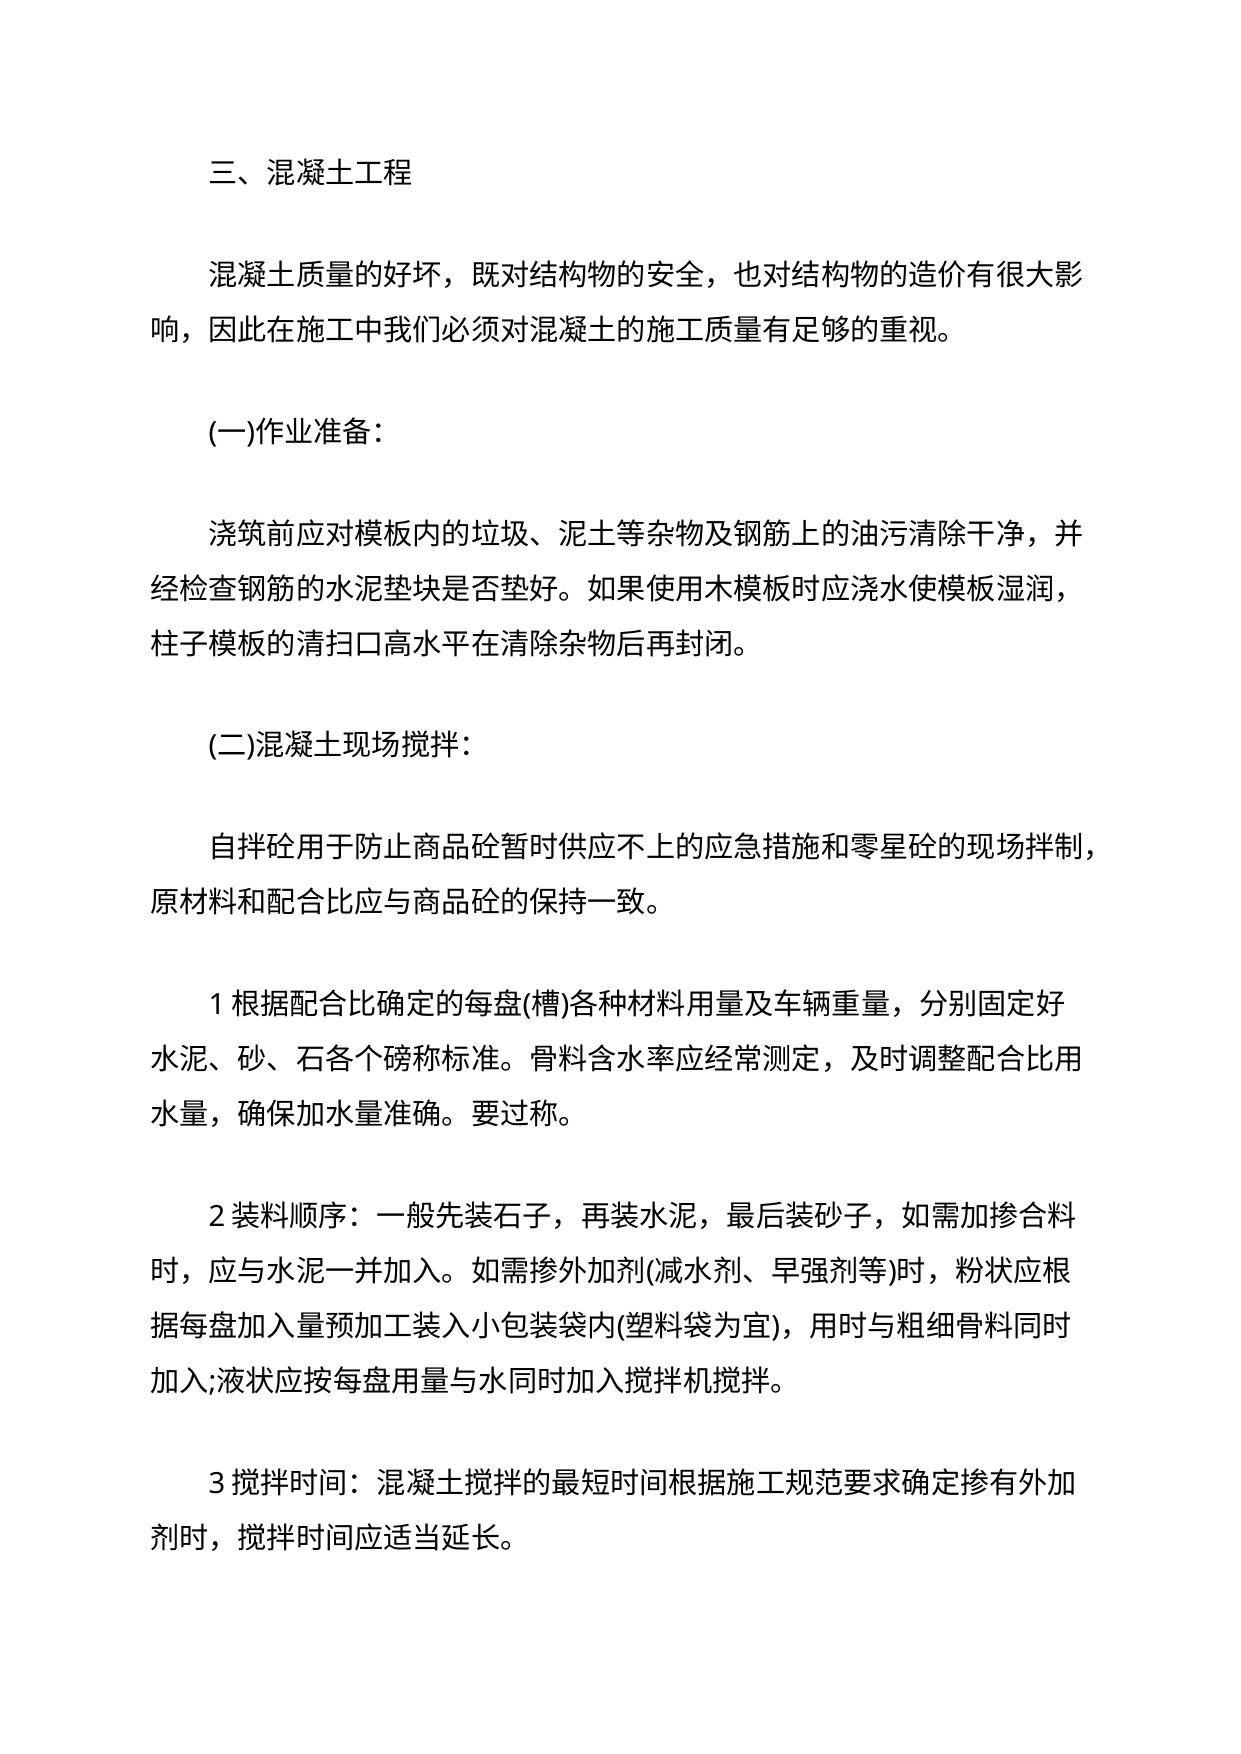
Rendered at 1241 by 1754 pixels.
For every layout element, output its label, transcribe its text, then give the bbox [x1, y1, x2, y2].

text (二)混凝土现场搅拌： [150, 722, 1090, 764]
text 1根据配合比确定的每盘(槽)各种材料用量及车辆重量，分别固定好水泥、砂、石各个磅称标准。骨料含水率应经常测定，及时调整配合比用水量，确保加水量准确。要过称。 [150, 981, 1090, 1133]
text 混凝土质量的好坏，既对结构物的安全，也对结构物的造价有很大影响，因此在施工中我们必须对混凝土的施工质量有足够的重视。 [150, 252, 1090, 349]
text 3搅拌时间：混凝土搅拌的最短时间根据施工规范要求确定掺有外加剂时，搅拌时间应适当延长。 [150, 1459, 1090, 1557]
text 三、混凝土工程 [150, 150, 1090, 192]
text 自拌砼用于防止商品砼暂时供应不上的应急措施和零星砼的现场拌制，原材料和配合比应与商品砼的保持一致。 [150, 824, 1090, 921]
text 2装料顺序：一般先装石子，再装水泥，最后装砂子，如需加掺合料时，应与水泥一并加入。如需掺外加剂(减水剂、早强剂等)时，粉状应根据每盘加入量预加工装入小包装袋内(塑料袋为宜)，用时与粗细骨料同时加入;液状应按每盘用量与水同时加入搅拌机搅拌。 [150, 1192, 1090, 1400]
text (一)作业准备： [150, 408, 1090, 451]
text 浇筑前应对模板内的垃圾、泥土等杂物及钢筋上的油污清除干净，并经检查钢筋的水泥垫块是否垫好。如果使用木模板时应浇水使模板湿润，柱子模板的清扫口高水平在清除杂物后再封闭。 [150, 510, 1090, 662]
